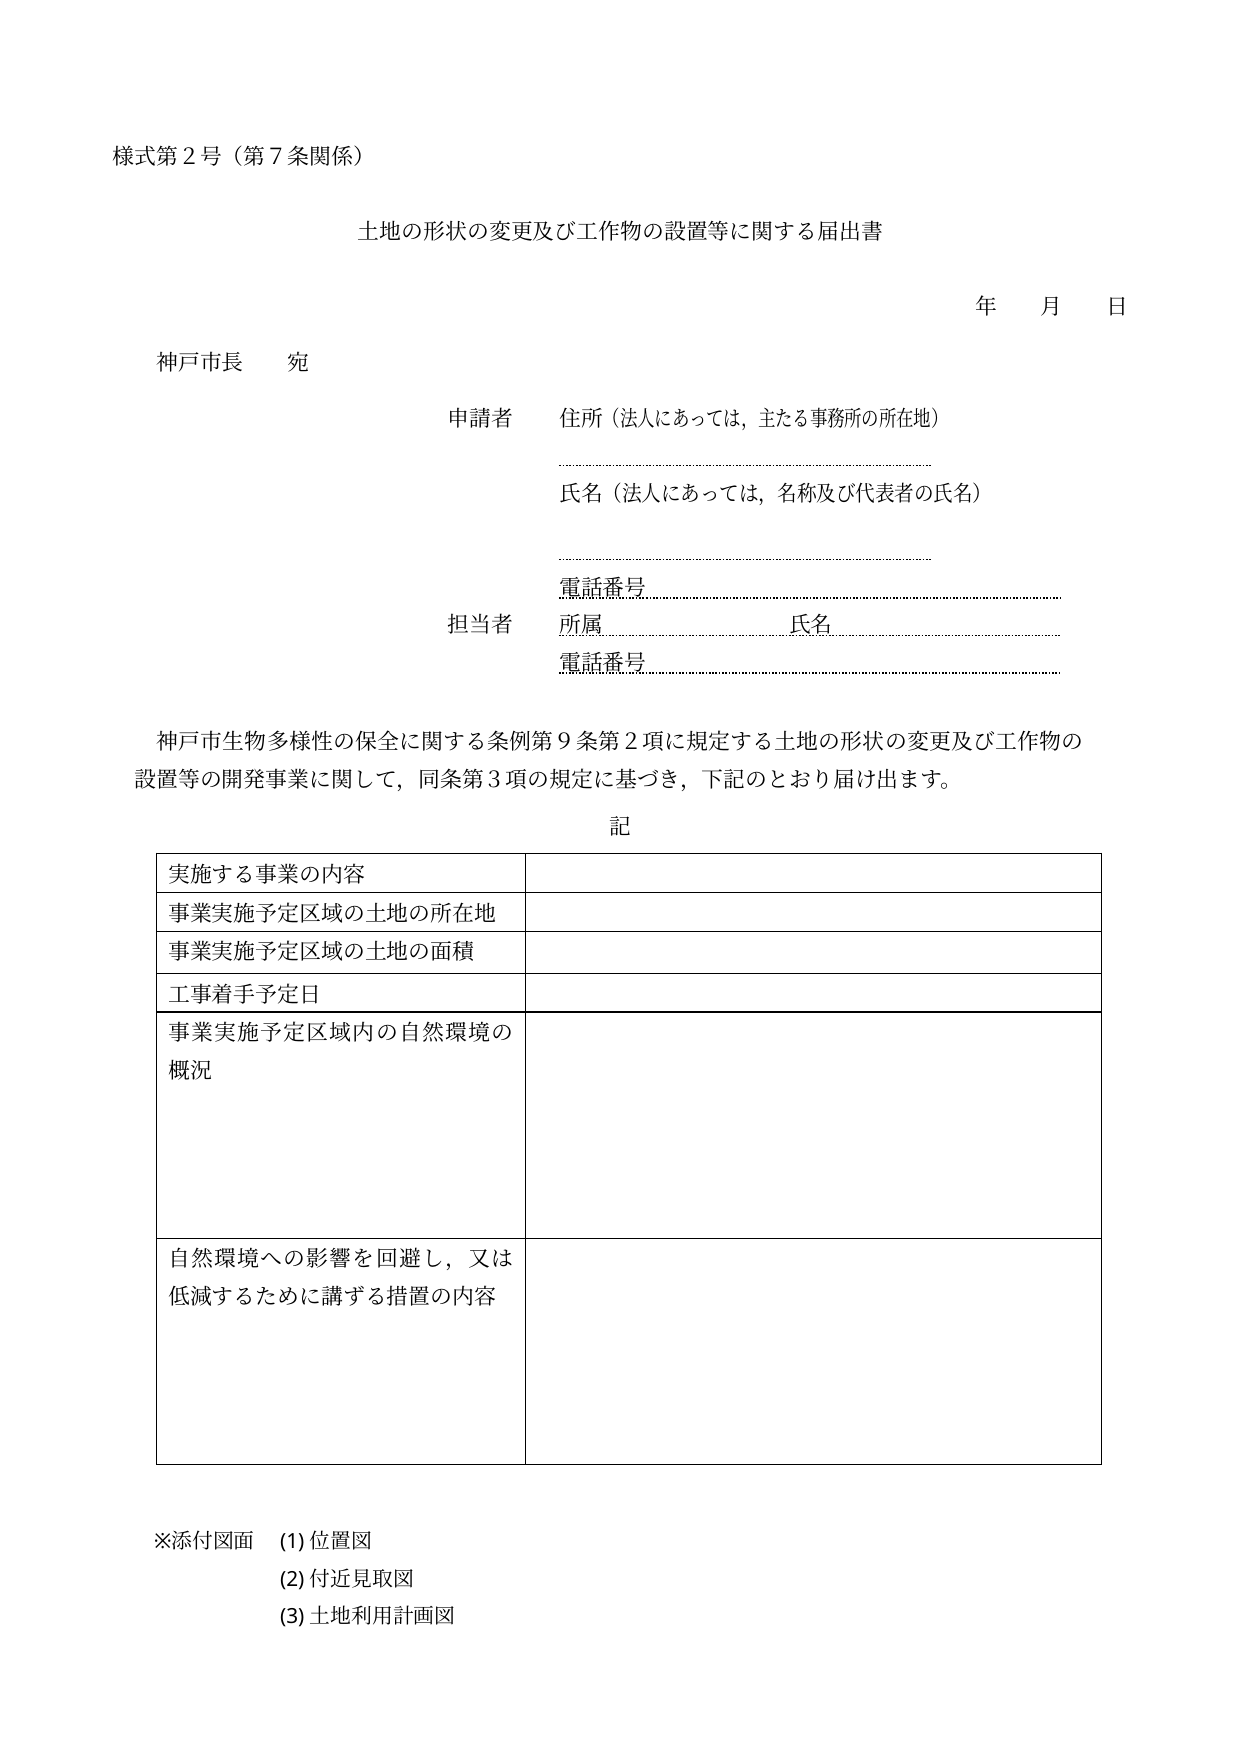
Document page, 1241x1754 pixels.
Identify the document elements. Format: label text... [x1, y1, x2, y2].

text 神戸市生物多様性の保全に関する条例第９条第２項に規定する土地の形状の変更及び工作物の設置等の開発事業に関して，同条第３項の規定に基づき，下記のとおり届け出ます。 [112, 721, 1087, 796]
table_cell 事業実施予定区域の土地の面積 [157, 932, 525, 973]
text 担当者 所属 氏名 [112, 604, 1129, 642]
table_header 実施する事業の内容 [157, 854, 525, 892]
table_cell [526, 932, 1101, 973]
table_cell 事業実施予定区域内の自然環境の概況 [157, 1013, 525, 1237]
table_header [526, 854, 1101, 892]
text (3) 土地利用計画図 [112, 1596, 1128, 1633]
text ※添付図面 (1) 位置図 [112, 1521, 1128, 1558]
text 様式第２号（第７条関係） [112, 136, 1128, 173]
table_cell 工事着手予定日 [157, 974, 525, 1011]
table_cell 自然環境への影響を回避し，又は低減するために講ずる措置の内容 [157, 1239, 525, 1463]
table_cell [526, 974, 1101, 1011]
text 電話番号 [112, 567, 1152, 604]
table_cell [526, 1239, 1101, 1463]
text 申請者 住所（法人にあっては，主たる事務所の所在地） [112, 398, 1128, 436]
text 神戸市長 宛 [112, 342, 1128, 379]
text 記 [112, 806, 1128, 843]
text 氏名（法人にあっては，名称及び代表者の氏名） [112, 473, 1128, 511]
text (2) 付近見取図 [112, 1558, 1128, 1596]
table_cell 事業実施予定区域の土地の所在地 [157, 893, 525, 931]
table_cell [526, 1013, 1101, 1237]
text 年 月 日 [112, 286, 1128, 323]
text 電話番号 [112, 642, 1129, 679]
table_cell [526, 893, 1101, 931]
text 土地の形状の変更及び工作物の設置等に関する届出書 [112, 211, 1128, 248]
